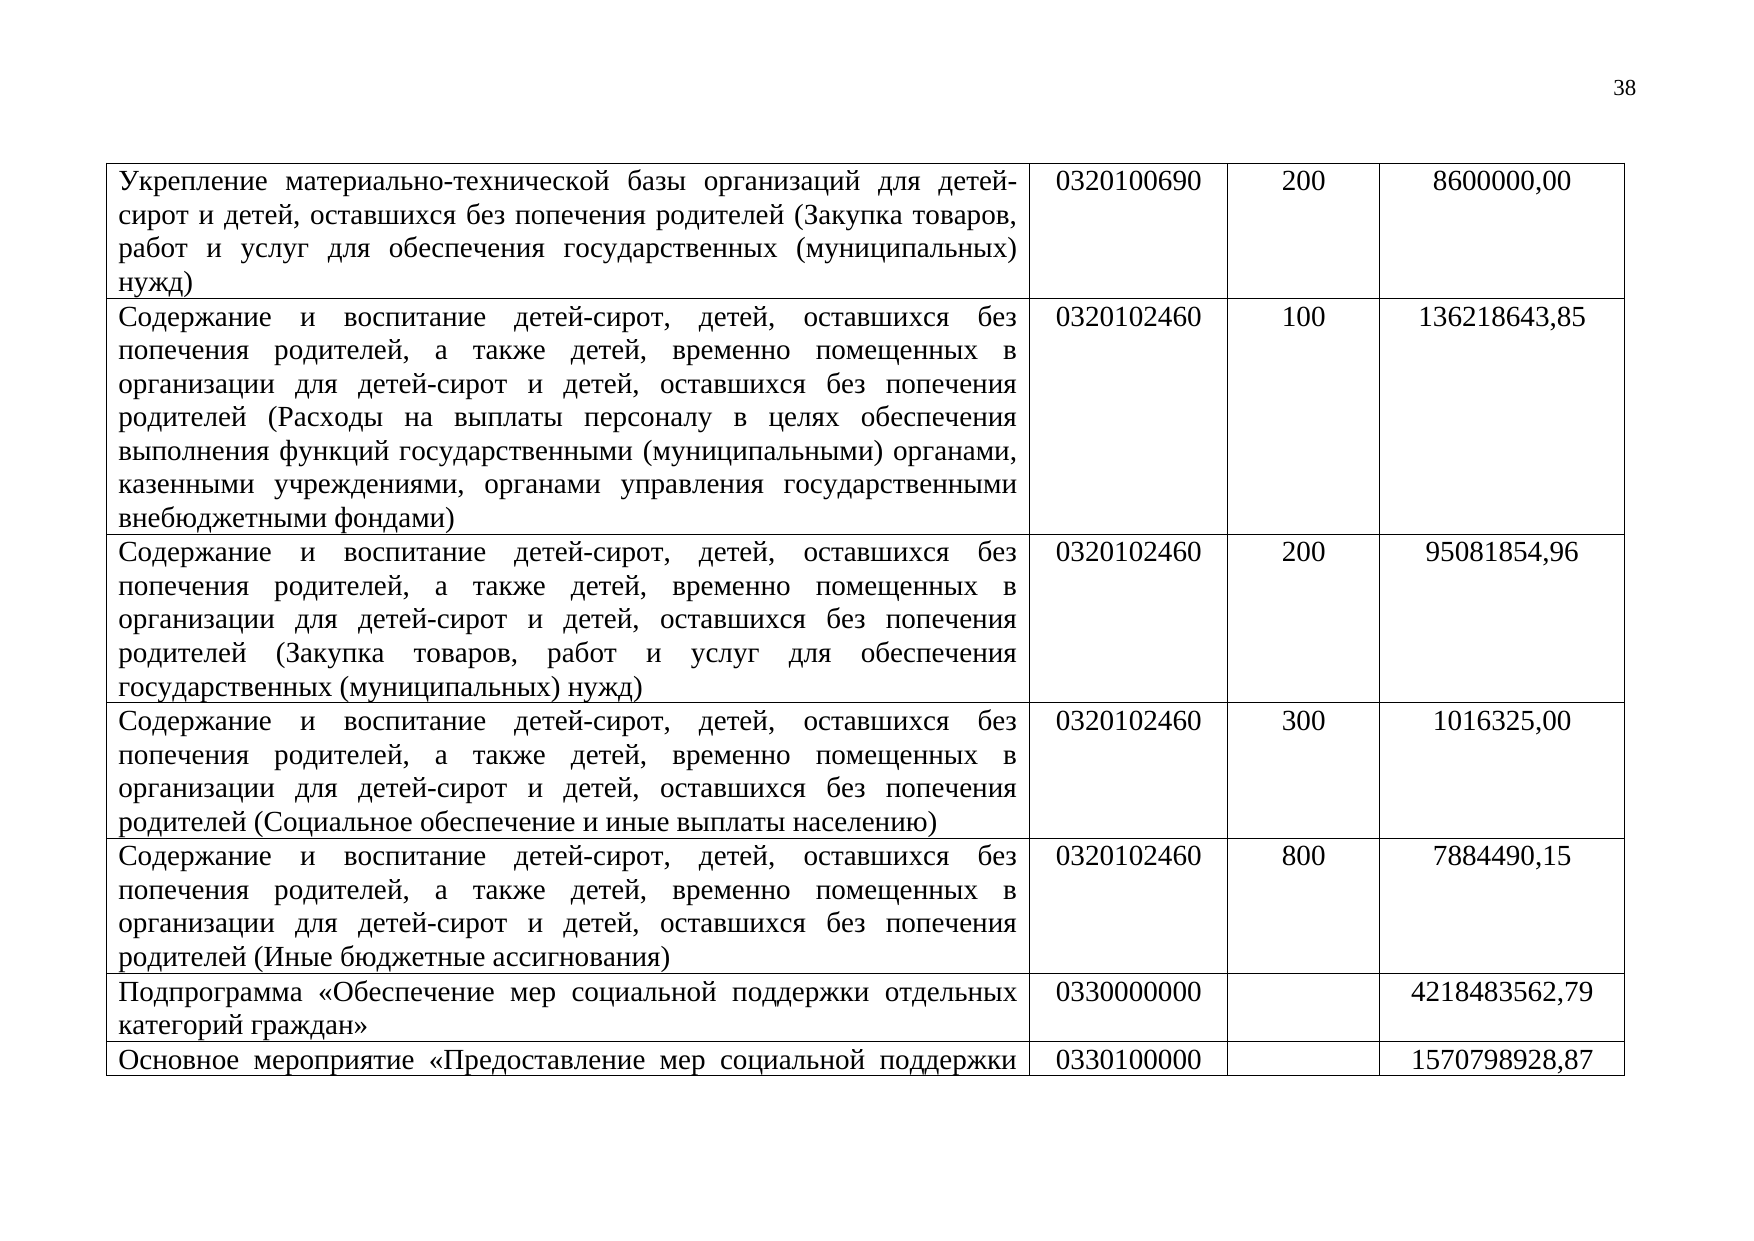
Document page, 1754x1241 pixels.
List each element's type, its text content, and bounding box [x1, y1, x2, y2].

table_cell 95081854,96 [1380, 535, 1624, 702]
table_cell 0320102460 [1030, 299, 1227, 533]
table_cell 0320100690 [1030, 164, 1227, 298]
table_cell 136218643,85 [1380, 299, 1624, 533]
table_cell Содержание и воспитание детей-сирот, детей, оставшихся без попечения родителей, а также детей, временно помещенных в организации для детей-сирот и детей, оставшихся без попечения родителей (Закупка товаров, работ и услуг для обеспечения государственных (муниципальных) нужд) [107, 535, 1029, 702]
table_cell Содержание и воспитание детей-сирот, детей, оставшихся без попечения родителей, а также детей, временно помещенных в организации для детей-сирот и детей, оставшихся без попечения родителей (Иные бюджетные ассигнования) [107, 839, 1029, 973]
table_cell Содержание и воспитание детей-сирот, детей, оставшихся без попечения родителей, а также детей, временно помещенных в организации для детей-сирот и детей, оставшихся без попечения родителей (Расходы на выплаты персоналу в целях обеспечения выполнения функций государственными (муниципальными) органами, казенными учреждениями, органами управления государственными внебюджетными фондами) [107, 299, 1029, 533]
table_cell [1228, 974, 1379, 1041]
table_cell 200 [1228, 535, 1379, 702]
table_cell 200 [1228, 164, 1379, 298]
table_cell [107, 1042, 1029, 1075]
table_cell 1016325,00 [1380, 703, 1624, 837]
table_cell 800 [1228, 839, 1379, 973]
table_cell 8600000,00 [1380, 164, 1624, 298]
table_cell 7884490,15 [1380, 839, 1624, 973]
table_cell [1228, 1042, 1379, 1075]
table_cell 0320102460 [1030, 703, 1227, 837]
table_cell 0320102460 [1030, 839, 1227, 973]
table_cell 100 [1228, 299, 1379, 533]
table_cell 0330000000 [1030, 974, 1227, 1041]
table_cell 4218483562,79 [1380, 974, 1624, 1041]
table_cell Подпрограмма «Обеспечение мер социальной поддержки отдельных категорий граждан» [107, 974, 1029, 1041]
table_cell Укрепление материально-технической базы организаций для детей-сирот и детей, оставшихся без попечения родителей (Закупка товаров, работ и услуг для обеспечения государственных (муниципальных) нужд) [107, 164, 1029, 298]
table_cell 0320102460 [1030, 535, 1227, 702]
table_cell 300 [1228, 703, 1379, 837]
table_cell 0330100000 [1030, 1042, 1227, 1075]
table_cell Содержание и воспитание детей-сирот, детей, оставшихся без попечения родителей, а также детей, временно помещенных в организации для детей-сирот и детей, оставшихся без попечения родителей (Социальное обеспечение и иные выплаты населению) [107, 703, 1029, 837]
table_cell 1570798928,87 [1380, 1042, 1624, 1075]
